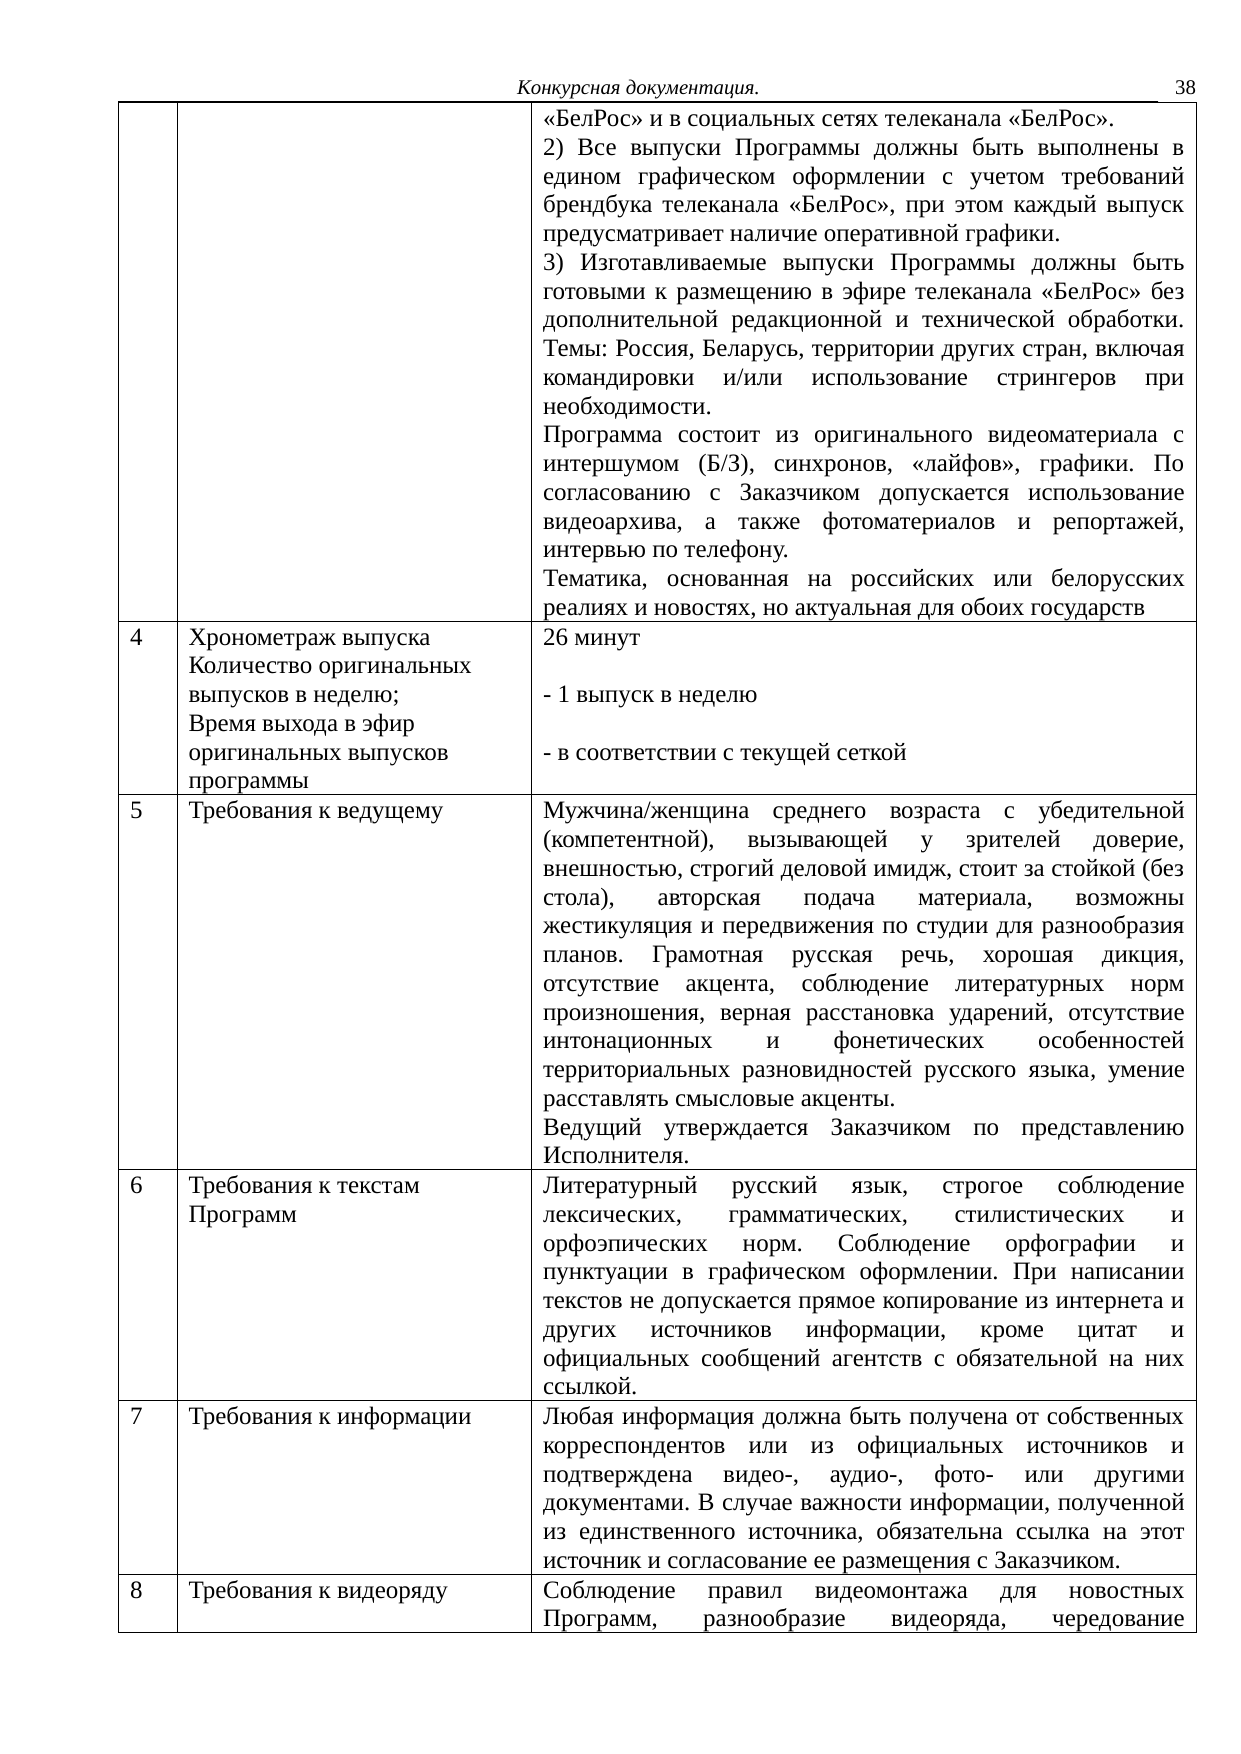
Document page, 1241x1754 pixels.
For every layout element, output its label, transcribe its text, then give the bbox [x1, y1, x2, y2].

table_cell 4 [119, 622, 177, 794]
table_cell Литературный русский язык, строгое соблюдение лексических, грамматических, стилистических и орфоэпических норм. Соблюдение орфографии и пунктуации в графическом оформлении. При написании текстов не допускается прямое копирование из интернета и других источников информации, кроме цитат и официальных сообщений агентств с обязательной на них ссылкой. [532, 1170, 1196, 1400]
table_cell Требования к информации [178, 1401, 531, 1574]
table_cell 7 [119, 1401, 177, 1574]
table_cell 6 [119, 1170, 177, 1400]
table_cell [178, 1575, 531, 1632]
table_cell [532, 103, 1196, 621]
table_cell 5 [119, 795, 177, 1169]
table_cell 8 [119, 1575, 177, 1632]
table_cell Требования к ведущему [178, 795, 531, 1169]
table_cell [178, 103, 531, 621]
table_cell Хронометраж выпуска Количество оригинальных выпусков в неделю; Время выхода в эфир оригинальных выпусков программы [178, 622, 531, 794]
table_cell 26 минут - 1 выпуск в неделю - в соответствии с текущей сеткой [532, 622, 1196, 794]
table_cell 3 [119, 103, 177, 621]
table_cell Требования к текстам Программ [178, 1170, 531, 1400]
table_cell Мужчина/женщина среднего возраста с убедительной (компетентной), вызывающей у зрителей доверие, внешностью, строгий деловой имидж, стоит за стойкой (без стола), авторская подача материала, возможны жестикуляция и передвижения по студии для разнообразия планов. Грамотная русская речь, хорошая дикция, отсутствие акцента, соблюдение литературных норм произношения, верная расстановка ударений, отсутствие интонационных и фонетических особенностей территориальных разновидностей русского языка, умение расставлять смысловые акценты. Ведущий утверждается Заказчиком по представлению Исполнителя. [532, 795, 1196, 1169]
table_cell Любая информация должна быть получена от собственных корреспондентов или из официальных источников и подтверждена видео-, аудио-, фото- или другими документами. В случае важности информации, полученной из единственного источника, обязательна ссылка на этот источник и согласование ее размещения с Заказчиком. [532, 1401, 1196, 1574]
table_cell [532, 1575, 1196, 1632]
